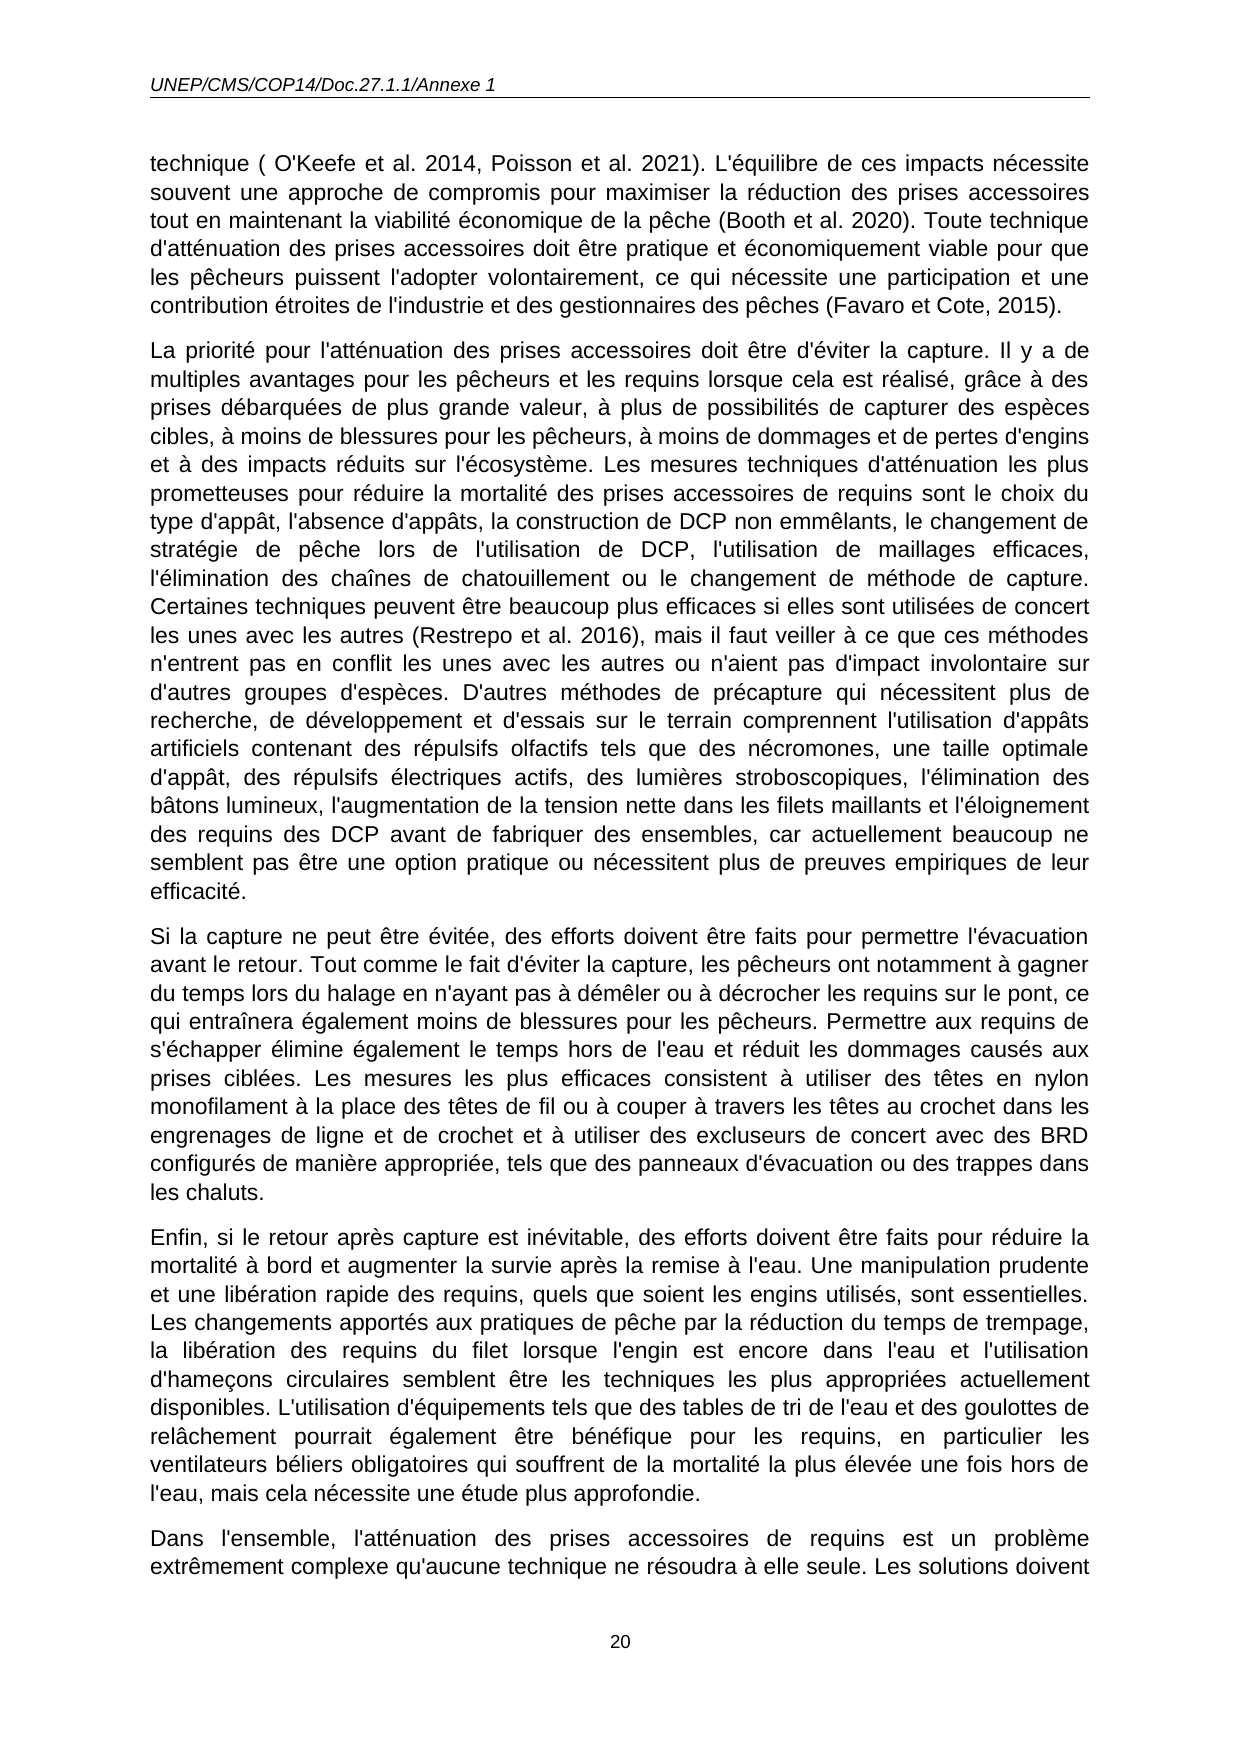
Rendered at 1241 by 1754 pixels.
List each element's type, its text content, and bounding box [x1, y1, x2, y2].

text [150, 1525, 1090, 1579]
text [150, 150, 1090, 318]
text Si la capture ne peut être évitée, des efforts doivent être faits pour permettre l'évacuation avant le retour. Tout comme le fait d'éviter la capture, les pêcheurs ont notamment à gagner du temps lors du halage en n'ayant pas à démêler ou à décrocher les requins sur le pont, ce qui entraînera également moins de blessures pour les pêcheurs. Permettre aux requins de s'échapper élimine également le temps hors de l'eau et réduit les dommages causés aux prises ciblées. Les mesures les plus efficaces consistent à utiliser des têtes en nylon monofilament à la place des têtes de fil ou à couper à travers les têtes au crochet dans les engrenages de ligne et de crochet et à utiliser des excluseurs de concert avec des BRD configurés de manière appropriée, tels que des panneaux d'évacuation ou des trappes dans les chaluts. [150, 923, 1090, 1205]
text Enfin, si le retour après capture est inévitable, des efforts doivent être faits pour réduire la mortalité à bord et augmenter la survie après la remise à l'eau. Une manipulation prudente et une libération rapide des requins, quels que soient les engins utilisés, sont essentielles. Les changements apportés aux pratiques de pêche par la réduction du temps de trempage, la libération des requins du filet lorsque l'engin est encore dans l'eau et l'utilisation d'hameçons circulaires semblent être les techniques les plus appropriées actuellement disponibles. L'utilisation d'équipements tels que des tables de tri de l'eau et des goulottes de relâchement pourrait également être bénéfique pour les requins, en particulier les ventilateurs béliers obligatoires qui souffrent de la mortalité la plus élevée une fois hors de l'eau, mais cela nécessite une étude plus approfondie. [150, 1224, 1090, 1506]
text La priorité pour l'atténuation des prises accessoires doit être d'éviter la capture. Il y a de multiples avantages pour les pêcheurs et les requins lorsque cela est réalisé, grâce à des prises débarquées de plus grande valeur, à plus de possibilités de capturer des espèces cibles, à moins de blessures pour les pêcheurs, à moins de dommages et de pertes d'engins et à des impacts réduits sur l'écosystème. Les mesures techniques d'atténuation les plus prometteuses pour réduire la mortalité des prises accessoires de requins sont le choix du type d'appât, l'absence d'appâts, la construction de DCP non emmêlants, le changement de stratégie de pêche lors de l'utilisation de DCP, l'utilisation de maillages efficaces, l'élimination des chaînes de chatouillement ou le changement de méthode de capture. Certaines techniques peuvent être beaucoup plus efficaces si elles sont utilisées de concert les unes avec les autres (Restrepo et al. 2016), mais il faut veiller à ce que ces méthodes n'entrent pas en conflit les unes avec les autres ou n'aient pas d'impact involontaire sur d'autres groupes d'espèces. D'autres méthodes de précapture qui nécessitent plus de recherche, de développement et d'essais sur le terrain comprennent l'utilisation d'appâts artificiels contenant des répulsifs olfactifs tels que des nécromones, une taille optimale d'appât, des répulsifs électriques actifs, des lumières stroboscopiques, l'élimination des bâtons lumineux, l'augmentation de la tension nette dans les filets maillants et l'éloignement des requins des DCP avant de fabriquer des ensembles, car actuellement beaucoup ne semblent pas être une option pratique ou nécessitent plus de preuves empiriques de leur efficacité. [150, 337, 1090, 904]
